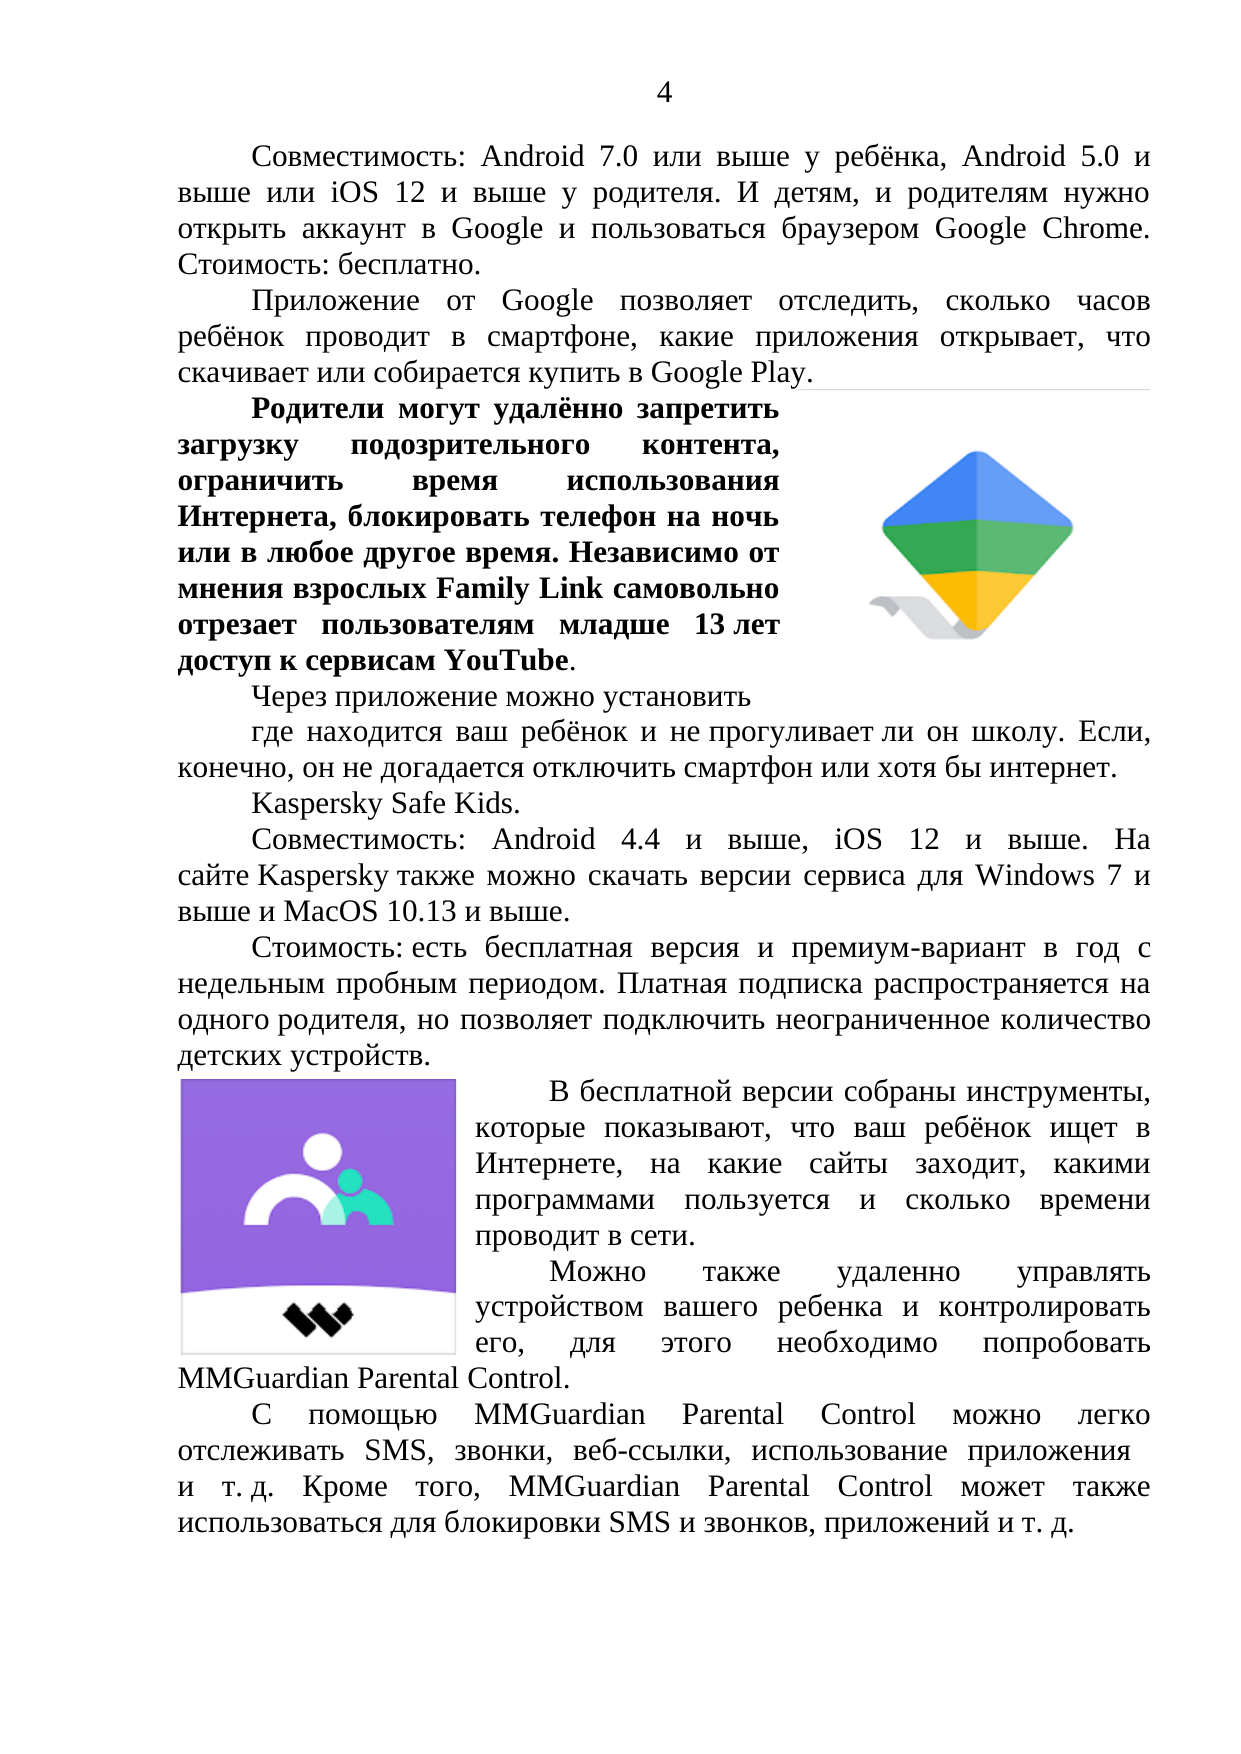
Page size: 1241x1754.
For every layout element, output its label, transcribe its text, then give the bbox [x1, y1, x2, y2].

text Через приложение можно установить [177, 677, 1152, 713]
text Kaspersky Safe Kids. [177, 784, 1152, 821]
text С помощью MMGuardian Parental Control можно легко отслеживать SMS, звонки, веб-ссылки, использование приложения и т. д. Кроме того, MMGuardian Parental Control может также использоваться для блокировки SMS и звонков, приложений и т. д. [177, 1396, 1152, 1539]
text где находится ваш ребёнок и не прогуливает ли он школу. Если, конечно, он не догадается отключить смартфон или хотя бы интернет. [177, 713, 1152, 784]
text В бесплатной версии собраны инструменты, которые показывают, что ваш ребёнок ищет в Интернете, на какие сайты заходит, какими программами пользуется и сколько времени проводит в сети. [177, 1072, 1152, 1252]
text Приложение от Google позволяет отследить, сколько часов ребёнок проводит в смартфоне, какие приложения открывает, что скачивает или собирается купить в Google Play. [177, 281, 1152, 389]
picture [178, 1079, 457, 1355]
picture [798, 389, 1150, 664]
text Совместимость: Android 4.4 и выше, iOS 12 и выше. На сайте Kaspersky также можно скачать версии сервиса для Windows 7 и выше и MacOS 10.13 и выше. [177, 821, 1152, 928]
text Стоимость: есть бесплатная версия и премиум-вариант в год с недельным пробным периодом. Платная подписка распространяется на одного родителя, но позволяет подключить неограниченное количество детских устройств. [177, 928, 1152, 1072]
text Cовместимость: Android 7.0 или выше у ребёнка, Android 5.0 и выше или iOS 12 и выше у родителя. И детям, и родителям нужно открыть аккаунт в Google и пользоваться браузером Google Chrome. Стоимость: бесплатно. [177, 138, 1152, 281]
text Можно также удаленно управлять устройством вашего ребенка и контролировать его, для этого необходимо попробовать MMGuardian Parental Control. [177, 1252, 1152, 1396]
